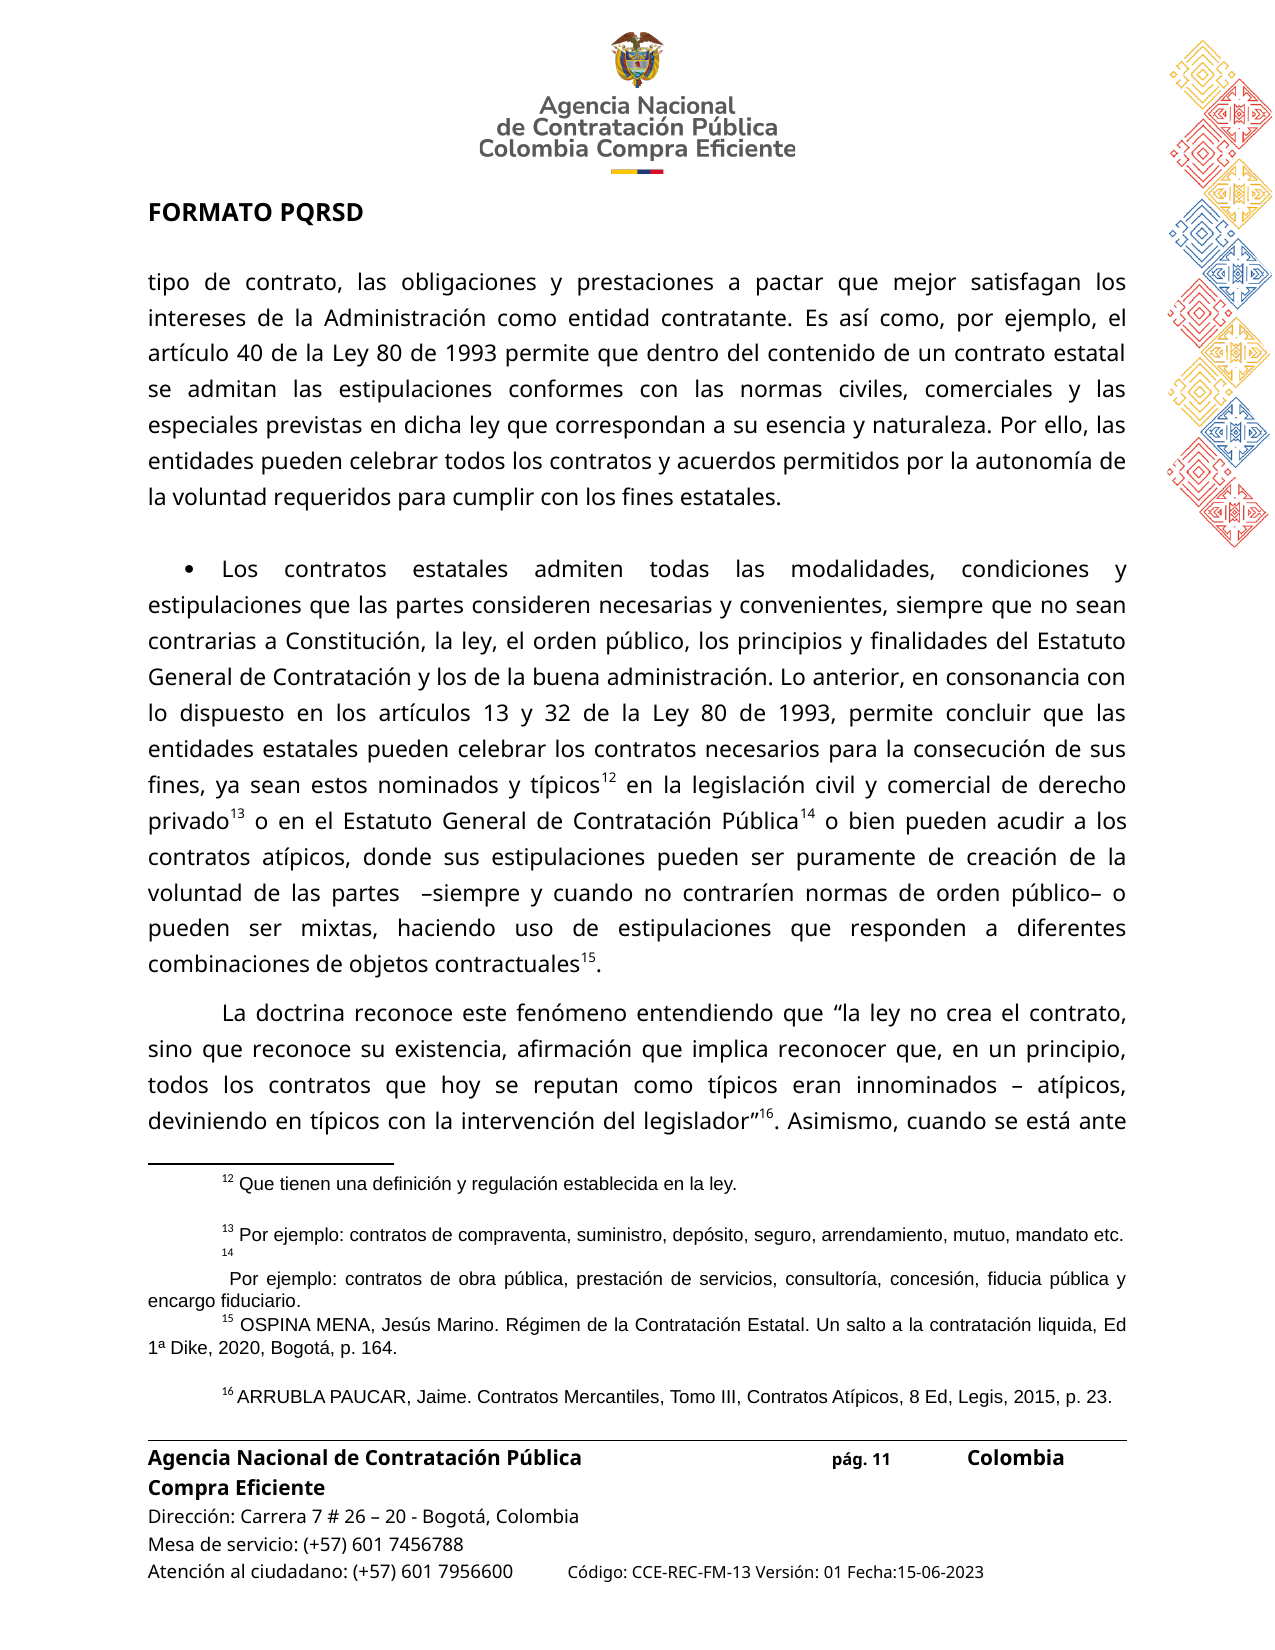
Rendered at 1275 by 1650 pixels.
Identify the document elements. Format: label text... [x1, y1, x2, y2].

text La doctrina reconoce este fenómeno entendiendo que “la ley no crea el contrato, sino que reconoce su existencia, afirmación que implica reconocer que, en un principio, todos los contratos que hoy se reputan como típicos eran innominados – atípicos, deviniendo en típicos con la intervención del legislador”. Asimismo, cuando se está ante la existencia de un contrato complejo, porque la voluntad de las partes involucra diversas estipulaciones que por lo general son propios de varios tipos contractuales, se dificulta definir el criterio interpretativo para disciplinar el contrato. No obstante, surge la necesidad de desentrañar dicha voluntad de los contratantes y, para el efecto, puede acudirse a la siguiente solución planteada por la Corte Suprema de Justicia, en sentencia de casación del 31 de mayo de 1938: [148, 997, 1127, 1136]
picture [1165, 39, 1272, 545]
list Los contratos estatales admiten todas las modalidades, condiciones y estipulaciones que las partes consideren necesarias y convenientes, siempre que no sean contrarias a Constitución, la ley, el orden público, los principios y finalidades del Estatuto General de Contratación y los de la buena administración. Lo anterior, en consonancia con lo dispuesto en los artículos 13 y 32 de la Ley 80 de 1993, permite concluir que las entidades estatales pueden celebrar los contratos necesarios para la consecución de sus fines, ya sean estos nominados y típicos en la legislación civil y comercial de derecho privado o en el Estatuto General de Contratación Pública o bien pueden acudir a los contratos atípicos, donde sus estipulaciones pueden ser puramente de creación de la voluntad de las partes –siempre y cuando no contraríen normas de orden público– o pueden ser mixtas, haciendo uso de estipulaciones que responden a diferentes combinaciones de objetos contractuales. [148, 553, 1127, 979]
picture [479, 32, 796, 174]
